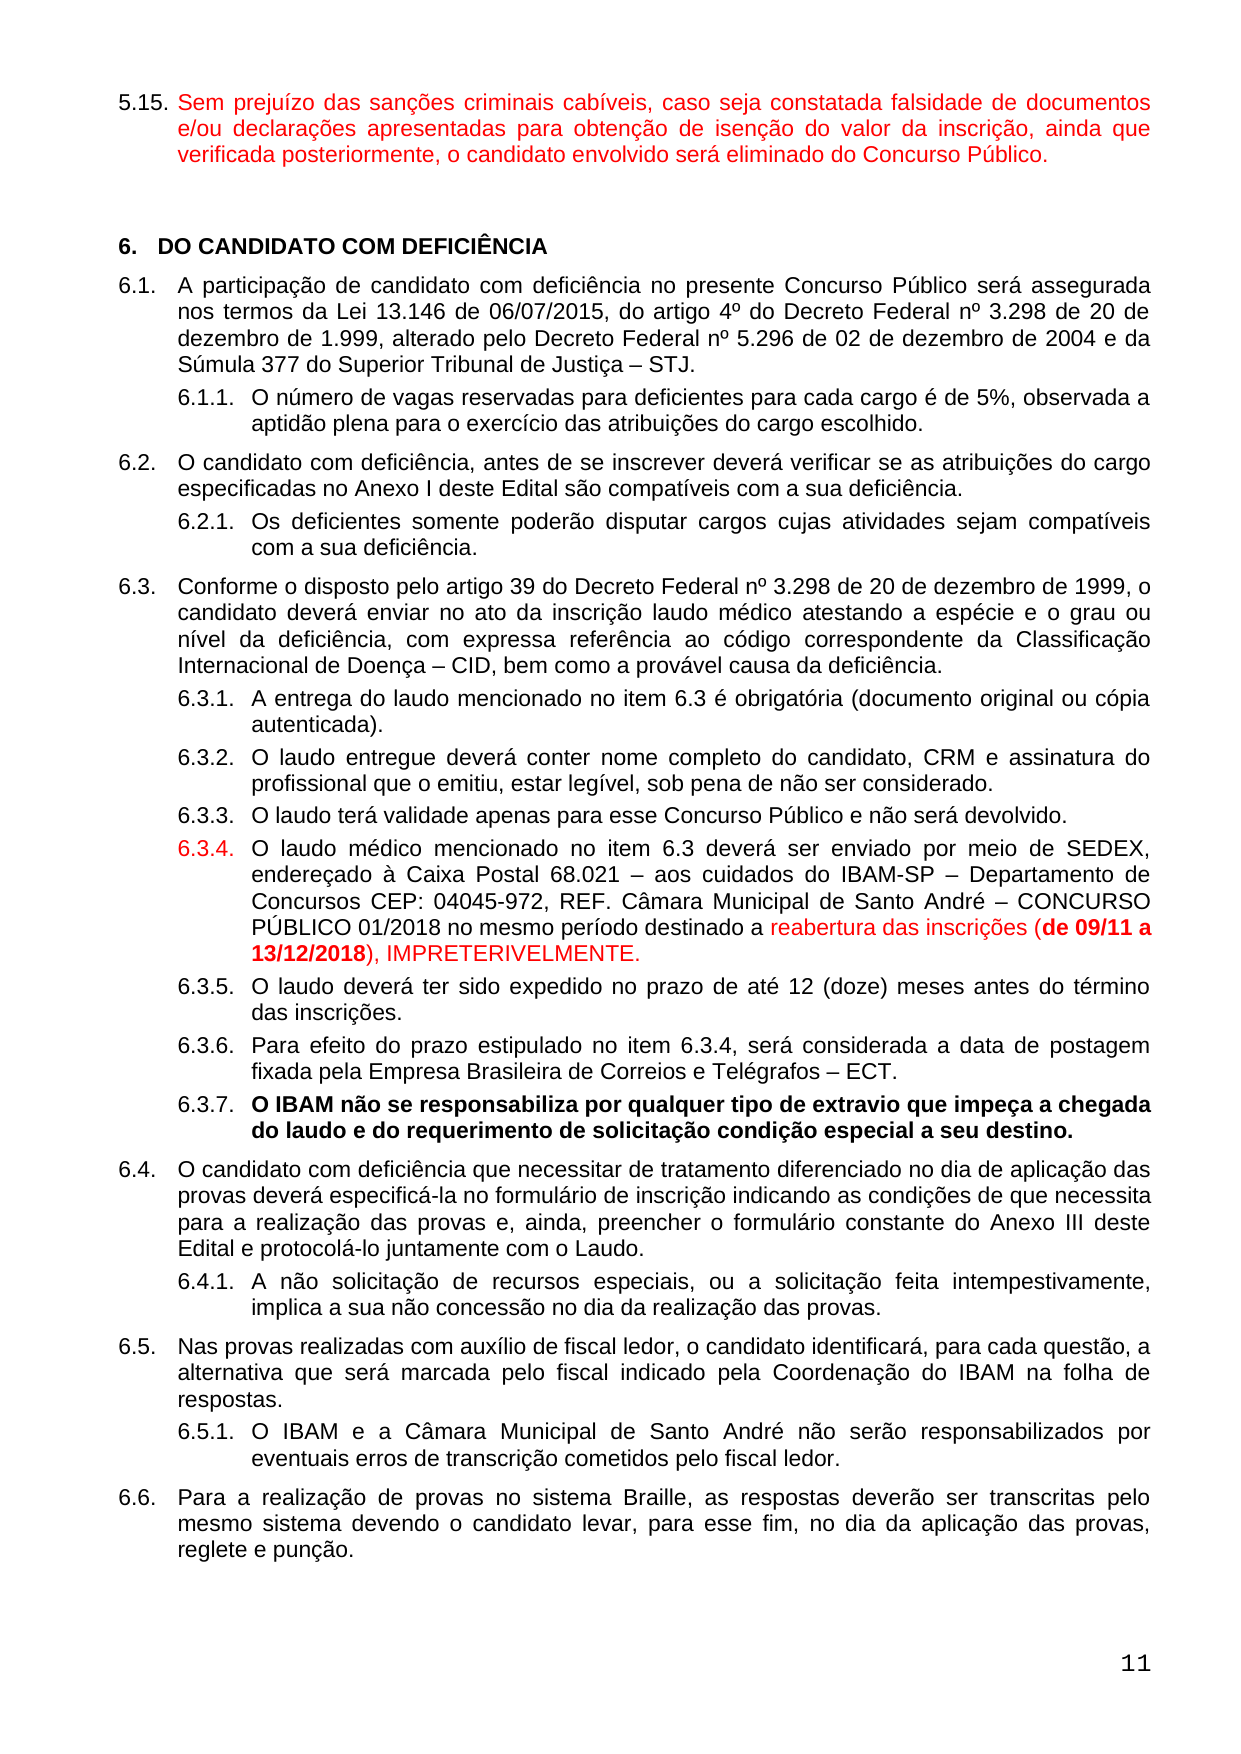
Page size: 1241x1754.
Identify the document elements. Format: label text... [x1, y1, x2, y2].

list Conforme o disposto pelo artigo 39 do Decreto Federal nº 3.298 de 20 de dezembro de 1999, o candidato deverá enviar no ato da inscrição laudo médico atestando a espécie e o grau ou nível da deficiência, com expressa referência ao código correspondente da Classificação Internacional de Doença – CID, bem como a provável causa da deficiência. [118, 573, 1152, 678]
list O laudo terá validade apenas para esse Concurso Público e não será devolvido. [177, 802, 1152, 829]
list Sem prejuízo das sanções criminais cabíveis, caso seja constatada falsidade de documentos e/ou declarações apresentadas para obtenção de isenção do valor da inscrição, ainda que verificada posteriormente, o candidato envolvido será eliminado do Concurso Público. [118, 89, 1152, 168]
list O IBAM e a Câmara Municipal de Santo André não serão responsabilizados por eventuais erros de transcrição cometidos pelo fiscal ledor. [177, 1418, 1152, 1471]
list A entrega do laudo mencionado no item 6.3 é obrigatória (documento original ou cópia autenticada). [177, 684, 1152, 737]
list A não solicitação de recursos especiais, ou a solicitação feita intempestivamente, implica a sua não concessão no dia da realização das provas. [177, 1268, 1152, 1321]
list O IBAM não se responsabiliza por qualquer tipo de extravio que impeça a chegada do laudo e do requerimento de solicitação condição especial a seu destino. [177, 1091, 1152, 1144]
list Os deficientes somente poderão disputar cargos cujas atividades sejam compatíveis com a sua deficiência. [177, 508, 1152, 560]
list O candidato com deficiência que necessitar de tratamento diferenciado no dia de aplicação das provas deverá especificá-la no formulário de inscrição indicando as condições de que necessita para a realização das provas e, ainda, preencher o formulário constante do Anexo III deste Edital e protocolá-lo juntamente com o Laudo. [118, 1156, 1152, 1262]
list O laudo deverá ter sido expedido no prazo de até 12 (doze) meses antes do término das inscrições. [177, 973, 1152, 1026]
list Para efeito do prazo estipulado no item 6.3.4, será considerada a data de postagem fixada pela Empresa Brasileira de Correios e Telégrafos – ECT. [177, 1032, 1152, 1085]
list O número de vagas reservadas para deficientes para cada cargo é de 5%, observada a aptidão plena para o exercício das atribuições do cargo escolhido. [177, 383, 1152, 436]
list Para a realização de provas no sistema Braille, as respostas deverão ser transcritas pelo mesmo sistema devendo o candidato levar, para esse fim, no dia da aplicação das provas, reglete e punção. [118, 1483, 1152, 1563]
list O laudo médico mencionado no item 6.3 deverá ser enviado por meio de SEDEX, endereçado à Caixa Postal 68.021 – aos cuidados do IBAM-SP – Departamento de Concursos CEP: 04045-972, REF. Câmara Municipal de Santo André – CONCURSO PÚBLICO 01/2018 no mesmo período destinado a reabertura das inscrições (de 09/11 a 13/12/2018), IMPRETERIVELMENTE. [177, 835, 1152, 967]
list A participação de candidato com deficiência no presente Concurso Público será assegurada nos termos da Lei 13.146 de 06/07/2015, do artigo 4º do Decreto Federal nº 3.298 de 20 de dezembro de 1.999, alterado pelo Decreto Federal nº 5.296 de 02 de dezembro de 2004 e da Súmula 377 do Superior Tribunal de Justiça – STJ. [118, 272, 1152, 377]
list DO CANDIDATO COM DEFICIÊNCIA [118, 233, 1152, 259]
list O laudo entregue deverá conter nome completo do candidato, CRM e assinatura do profissional que o emitiu, estar legível, sob pena de não ser considerado. [177, 743, 1152, 796]
list O candidato com deficiência, antes de se inscrever deverá verificar se as atribuições do cargo especificadas no Anexo I deste Edital são compatíveis com a sua deficiência. [118, 449, 1152, 501]
list Nas provas realizadas com auxílio de fiscal ledor, o candidato identificará, para cada questão, a alternativa que será marcada pelo fiscal indicado pela Coordenação do IBAM na folha de respostas. [118, 1333, 1152, 1412]
